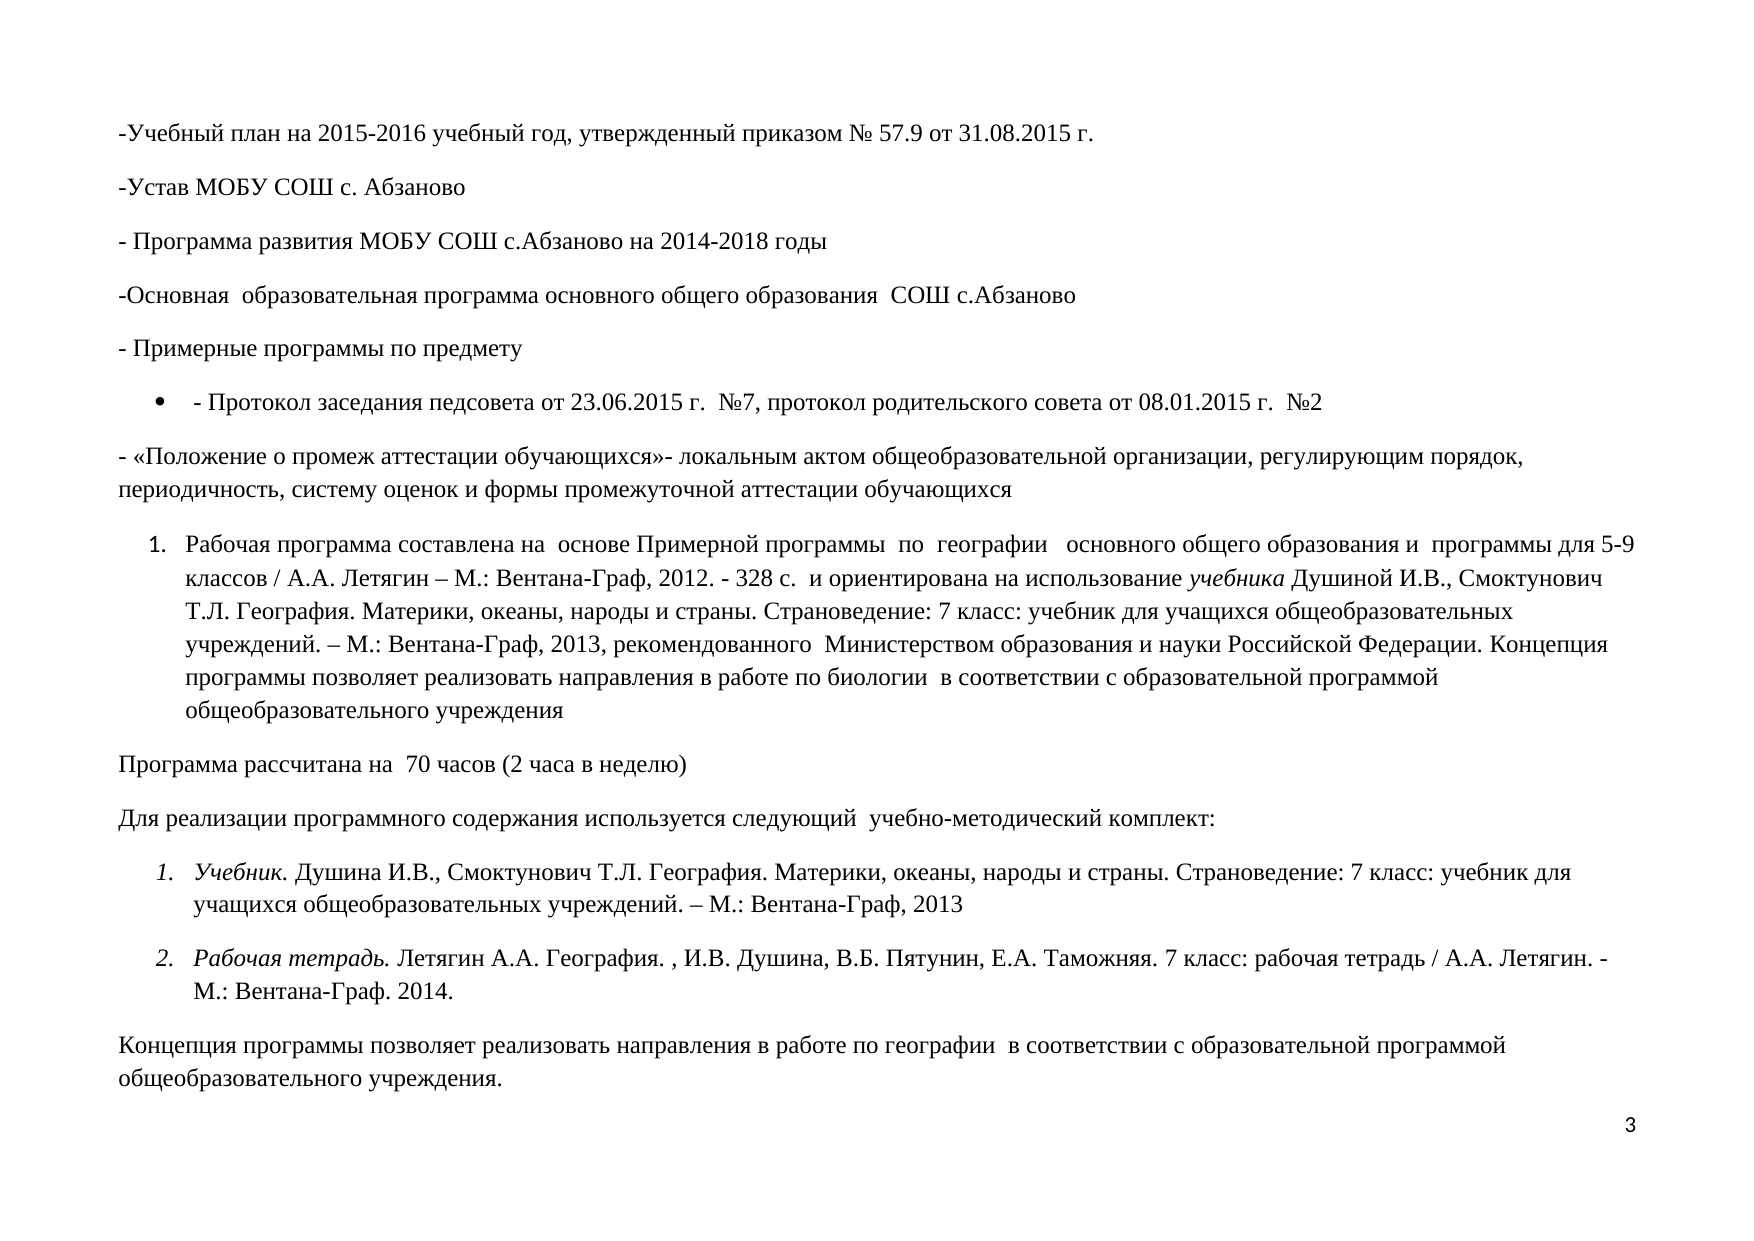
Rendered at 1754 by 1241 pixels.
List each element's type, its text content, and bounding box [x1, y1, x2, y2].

text - «Положение о промеж аттестации обучающихся»- локальным актом общеобразовательной организации, регулирующим порядок, периодичность, систему оценок и формы промежуточной аттестации обучающихся [118, 441, 1636, 503]
text - Программа развития МОБУ СОШ с.Абзаново на 2014-2018 годы [118, 226, 1636, 254]
text Для реализации программного содержания используется следующий учебно-методический комплект: [118, 803, 1636, 831]
text Программа рассчитана на 70 часов (2 часа в неделю) [118, 749, 1636, 778]
text - Примерные программы по предмету [118, 333, 1636, 362]
text -Устав МОБУ СОШ с. Абзаново [118, 172, 1636, 201]
text Концепция программы позволяет реализовать направления в работе по географии в соответствии с образовательной программой общеобразовательного учреждения. [118, 1030, 1636, 1092]
list Учебник. Душина И.В., Смоктунович Т.Л. География. Материки, океаны, народы и страны. Страноведение: 7 класс: учебник для учащихся общеобразовательных учреждений. – М.: Вентана-Граф, 2013 [156, 857, 1636, 918]
text -Учебный план на 2015-2016 учебный год, утвержденный приказом № 57.9 от 31.08.2015 г. [118, 118, 1636, 147]
list Рабочая программа составлена на основе Примерной программы по географии основного общего образования и программы для 5-9 классов / А.А. Летягин – М.: Вентана-Граф, 2012. - 328 с. и ориентирована на использование учебника Душиной И.В., Смоктунович Т.Л. География. Материки, океаны, народы и страны. Страноведение: 7 класс: учебник для учащихся общеобразовательных учреждений. – М.: Вентана-Граф, 2013, рекомендованного Министерством образования и науки Российской Федерации. Концепция программы позволяет реализовать направления в работе по биологии в соответствии с образовательной программой общеобразовательного учреждения [148, 528, 1636, 724]
list - Протокол заседания педсовета от 23.06.2015 г. №7, протокол родительского совета от 08.01.2015 г. №2 [156, 387, 1636, 416]
list Рабочая тетрадь. Летягин А.А. География. , И.В. Душина, В.Б. Пятунин, Е.А. Таможняя. 7 класс: рабочая тетрадь / А.А. Летягин. - М.: Вентана-Граф. 2014. [156, 943, 1636, 1005]
text -Основная образовательная программа основного общего образования СОШ с.Абзаново [118, 280, 1636, 308]
